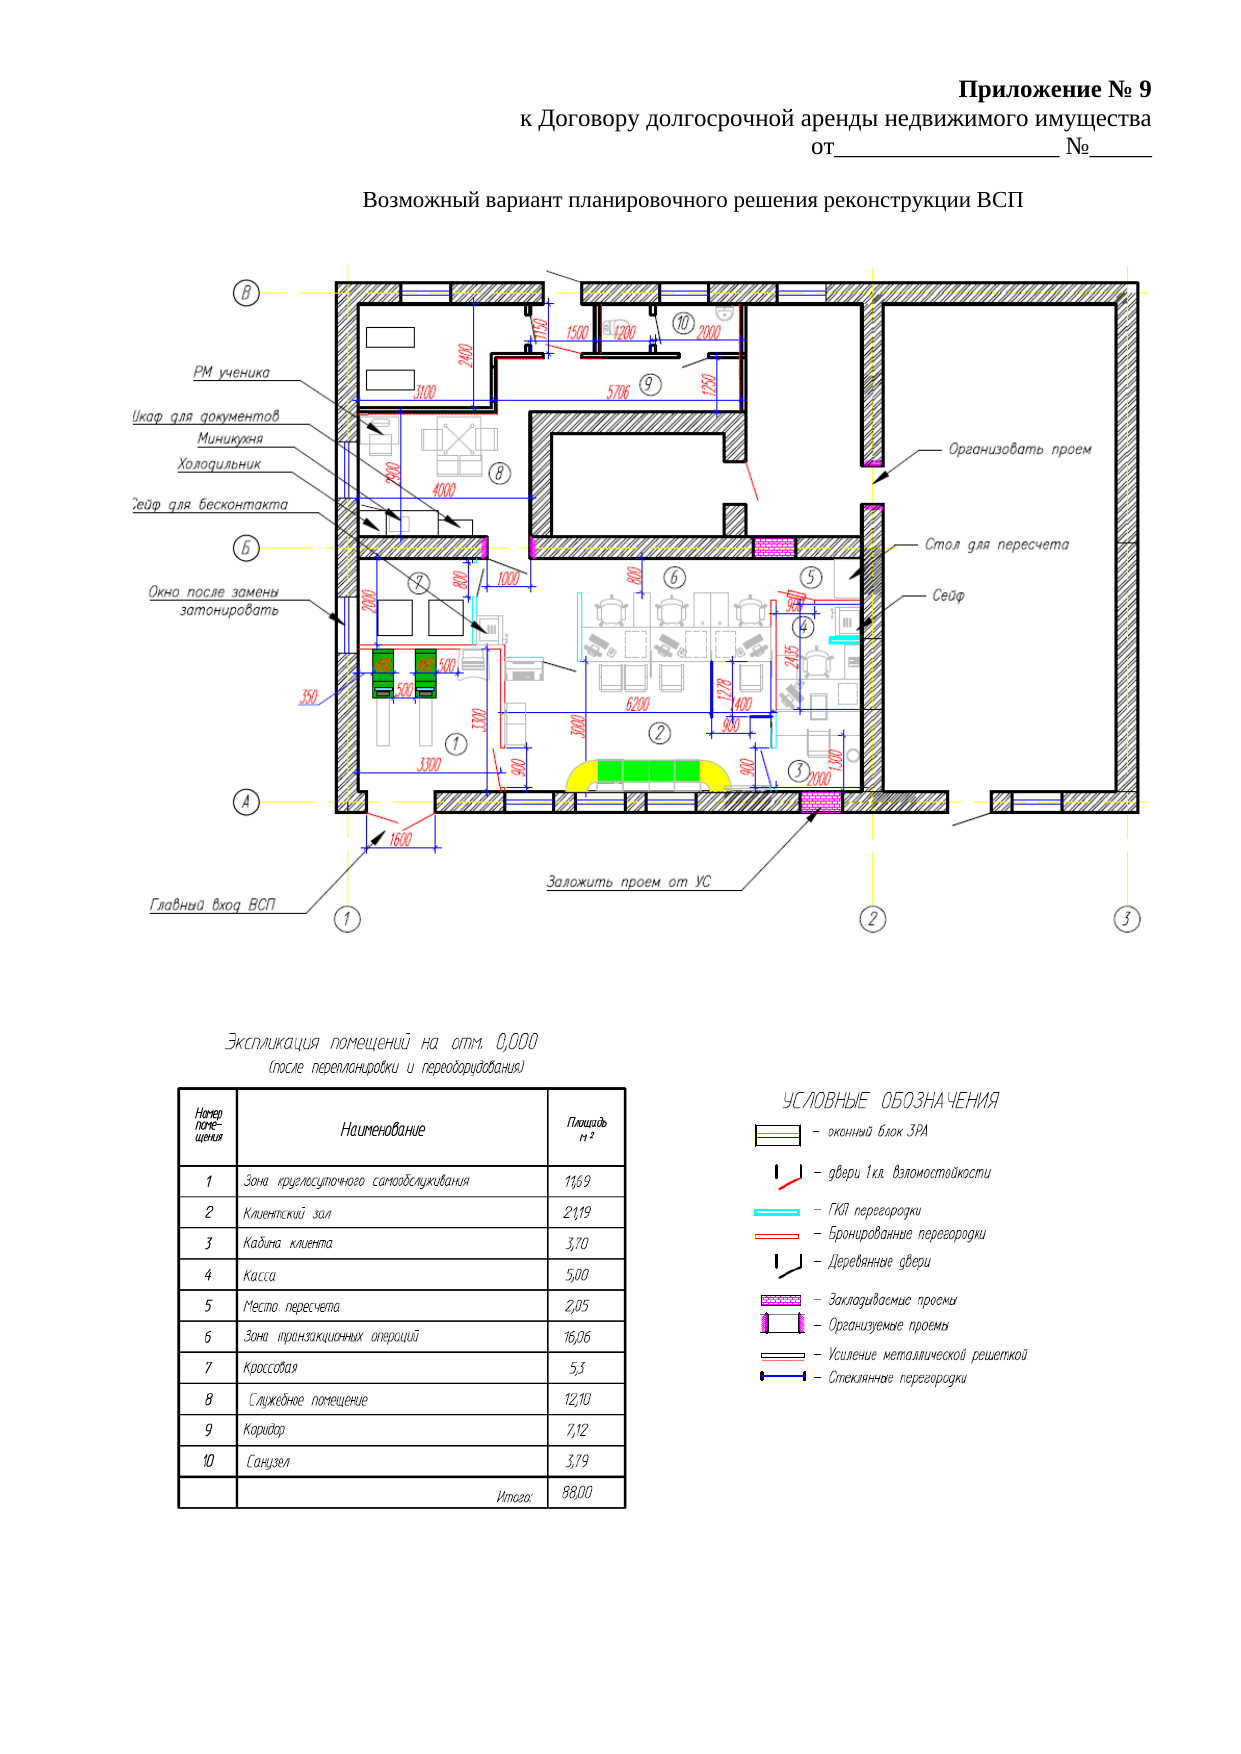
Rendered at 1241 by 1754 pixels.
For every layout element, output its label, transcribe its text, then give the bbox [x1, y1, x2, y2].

list к Договору долгосрочной аренды недвижимого имущества [229, 103, 1152, 131]
picture [664, 1079, 1152, 1402]
list от__________________ №_____ [229, 131, 1152, 160]
list Приложение № 9 [229, 74, 1152, 103]
picture [132, 239, 1147, 972]
list Возможный вариант планировочного решения реконструкции ВСП [229, 186, 1158, 213]
picture [132, 998, 646, 1522]
